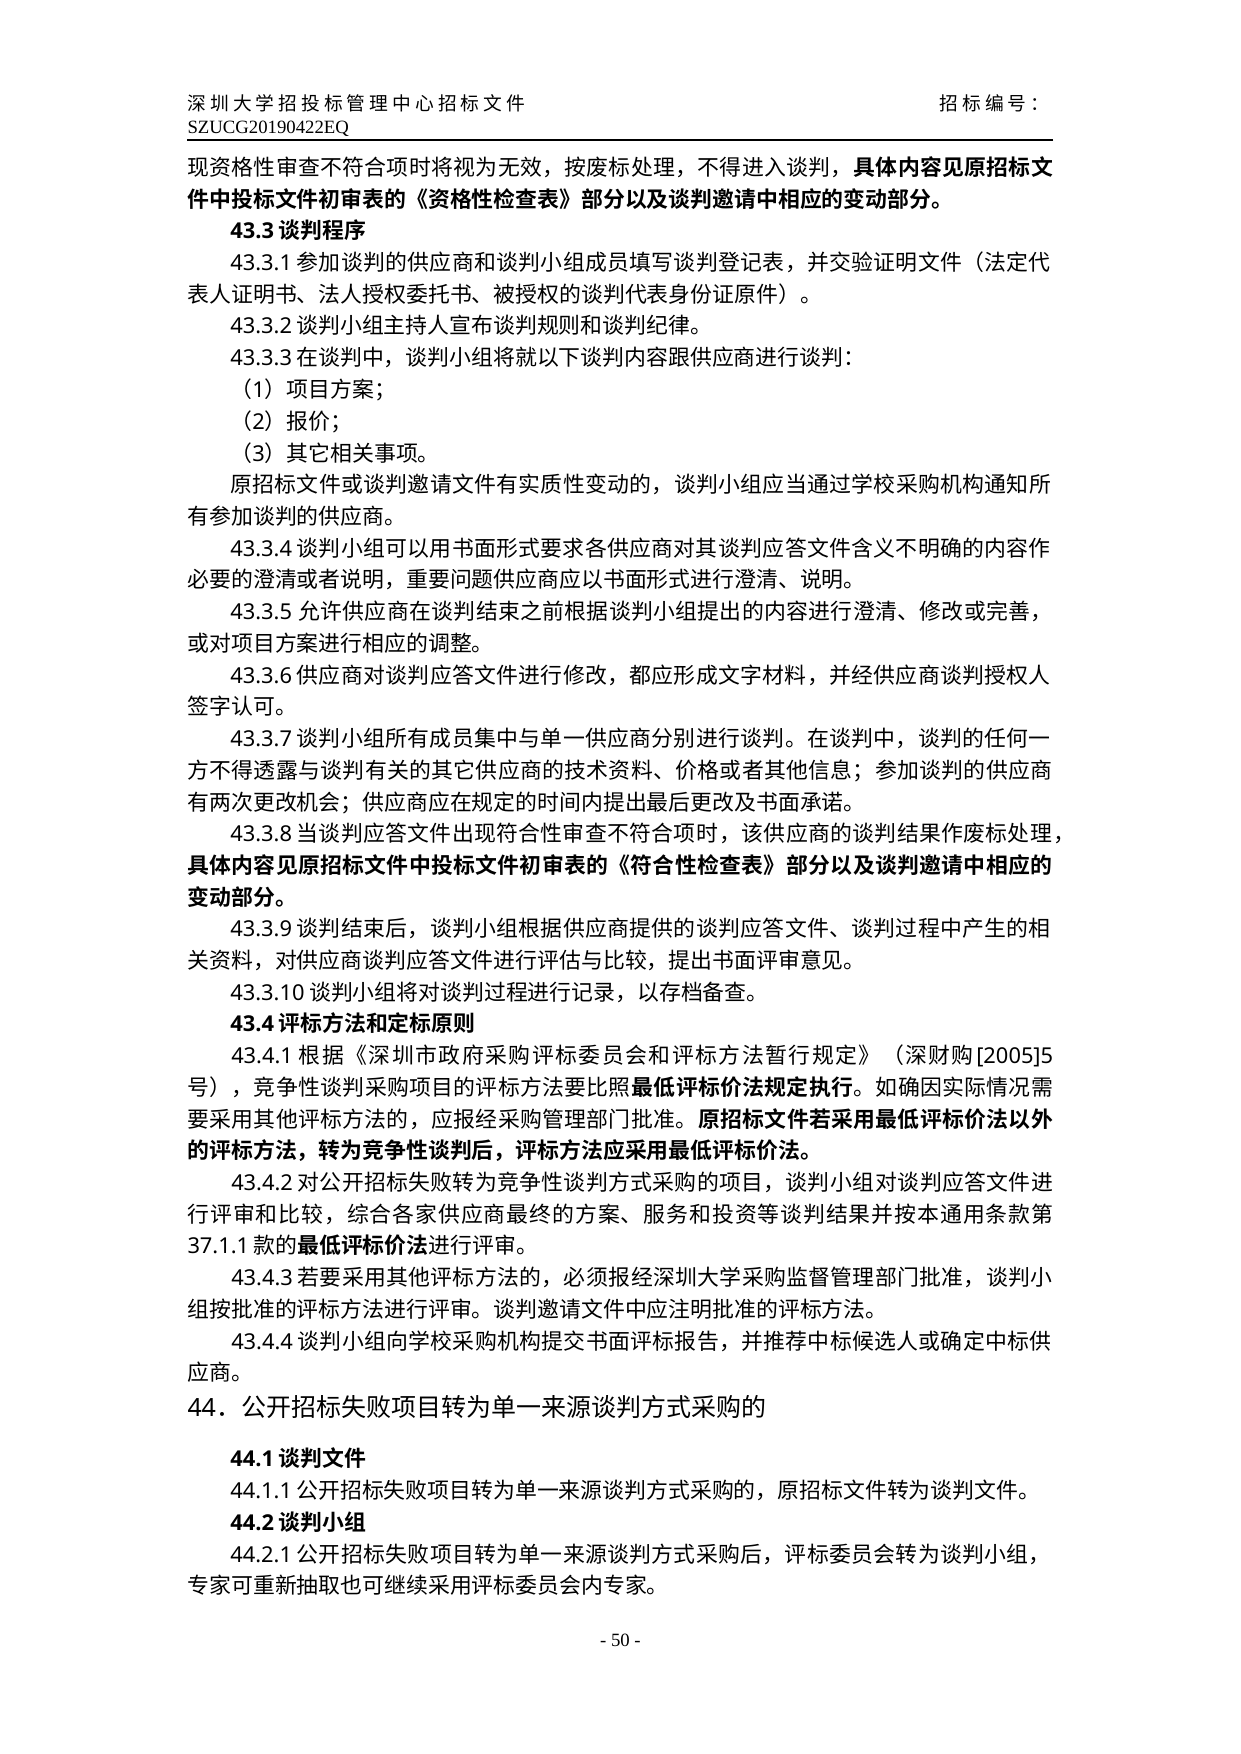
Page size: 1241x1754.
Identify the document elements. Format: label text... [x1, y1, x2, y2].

text 43.3.7谈判小组所有成员集中与单一供应商分别进行谈判。在谈判中，谈判的任何一方不得透露与谈判有关的其它供应商的技术资料、价格或者其他信息；参加谈判的供应商有两次更改机会；供应商应在规定的时间内提出最后更改及书面承诺。 [187, 721, 1053, 816]
text 43.4.3若要采用其他评标方法的，必须报经深圳大学采购监督管理部门批准，谈判小组按批准的评标方法进行评审。谈判邀请文件中应注明批准的评标方法。 [187, 1260, 1053, 1324]
text （3）其它相关事项。 [187, 436, 1053, 467]
text 43.3.3在谈判中，谈判小组将就以下谈判内容跟供应商进行谈判： [187, 340, 1053, 372]
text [187, 150, 1053, 213]
text 43.3谈判程序 [187, 213, 1053, 245]
text 43.3.9谈判结束后，谈判小组根据供应商提供的谈判应答文件、谈判过程中产生的相关资料，对供应商谈判应答文件进行评估与比较，提出书面评审意见。 [187, 911, 1053, 975]
text （2）报价； [187, 404, 1053, 436]
text 44.2谈判小组 [187, 1505, 1053, 1537]
text 43.3.6供应商对谈判应答文件进行修改，都应形成文字材料，并经供应商谈判授权人签字认可。 [187, 658, 1053, 721]
text （1）项目方案； [187, 372, 1053, 404]
text 44.2.1公开招标失败项目转为单一来源谈判方式采购后，评标委员会转为谈判小组，专家可重新抽取也可继续采用评标委员会内专家。 [187, 1537, 1053, 1600]
text 原招标文件或谈判邀请文件有实质性变动的，谈判小组应当通过学校采购机构通知所有参加谈判的供应商。 [187, 467, 1053, 531]
text 43.3.5 允许供应商在谈判结束之前根据谈判小组提出的内容进行澄清、修改或完善，或对项目方案进行相应的调整。 [187, 594, 1053, 658]
text 44．公开招标失败项目转为单一来源谈判方式采购的 [187, 1387, 1053, 1423]
text 43.4评标方法和定标原则 [187, 1006, 1053, 1038]
text 43.3.10谈判小组将对谈判过程进行记录，以存档备查。 [187, 975, 1053, 1006]
text 43.4.1根据《深圳市政府采购评标委员会和评标方法暂行规定》（深财购[2005]5号），竞争性谈判采购项目的评标方法要比照最低评标价法规定执行。如确因实际情况需要采用其他评标方法的，应报经采购管理部门批准。原招标文件若采用最低评标价法以外的评标方法，转为竞争性谈判后，评标方法应采用最低评标价法。 [187, 1038, 1053, 1165]
text 44.1.1公开招标失败项目转为单一来源谈判方式采购的，原招标文件转为谈判文件。 [187, 1473, 1053, 1505]
text 43.4.2对公开招标失败转为竞争性谈判方式采购的项目，谈判小组对谈判应答文件进行评审和比较，综合各家供应商最终的方案、服务和投资等谈判结果并按本通用条款第37.1.1款的最低评标价法进行评审。 [187, 1165, 1053, 1260]
text 43.3.1参加谈判的供应商和谈判小组成员填写谈判登记表，并交验证明文件（法定代表人证明书、法人授权委托书、被授权的谈判代表身份证原件）。 [187, 245, 1053, 308]
text 43.3.4谈判小组可以用书面形式要求各供应商对其谈判应答文件含义不明确的内容作必要的澄清或者说明，重要问题供应商应以书面形式进行澄清、说明。 [187, 531, 1053, 594]
text 43.3.8当谈判应答文件出现符合性审查不符合项时，该供应商的谈判结果作废标处理，具体内容见原招标文件中投标文件初审表的《符合性检查表》部分以及谈判邀请中相应的变动部分。 [187, 816, 1053, 911]
text 44.1谈判文件 [187, 1441, 1053, 1473]
text 43.3.2谈判小组主持人宣布谈判规则和谈判纪律。 [187, 308, 1053, 340]
text 43.4.4谈判小组向学校采购机构提交书面评标报告，并推荐中标候选人或确定中标供应商。 [187, 1324, 1053, 1387]
